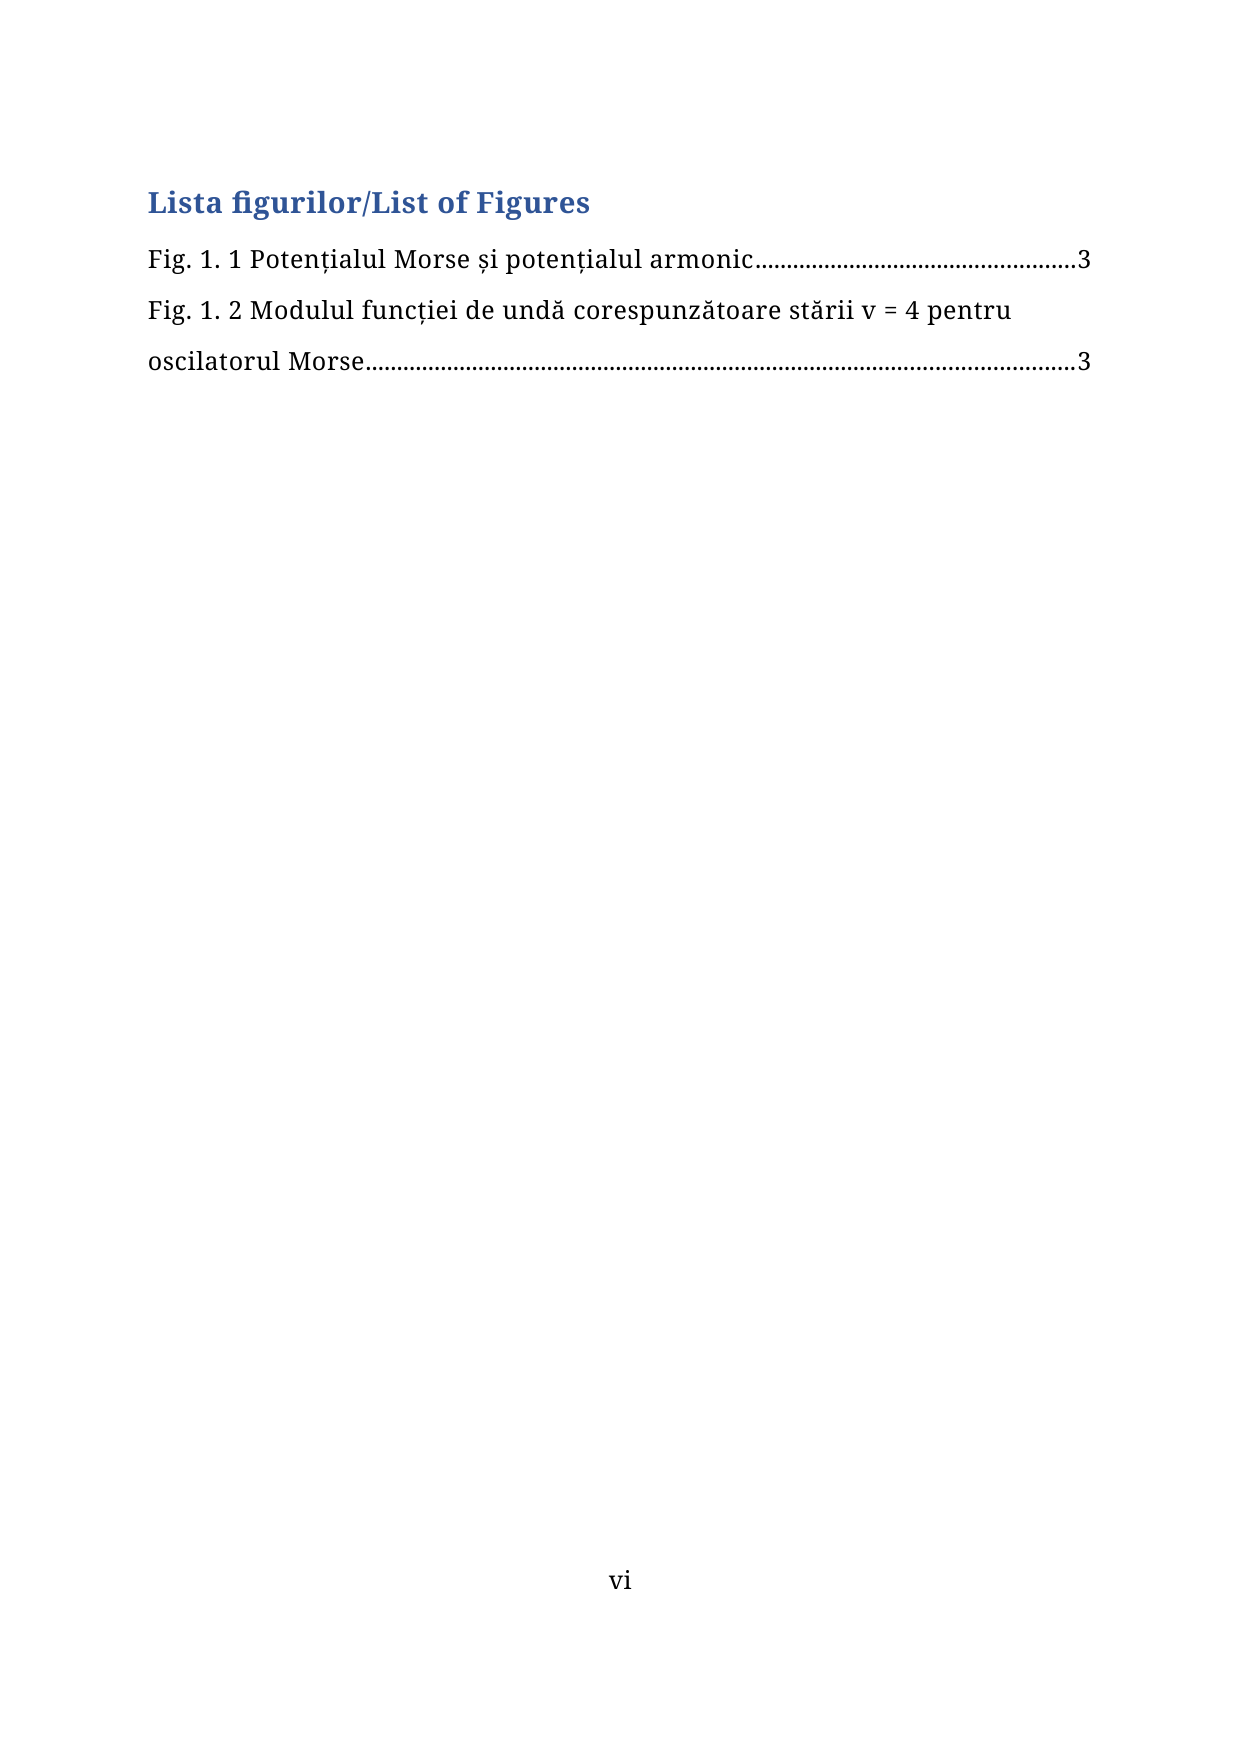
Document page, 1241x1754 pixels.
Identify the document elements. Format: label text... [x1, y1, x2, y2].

text Fig. 1. 1 Potențialul Morse și potențialul armonic 3 [148, 242, 1093, 276]
text Fig. 1. 2 Modulul funcției de undă corespunzătoare stării v = 4 pentru oscilatorul Morse 3 [148, 293, 1093, 378]
subtitle Lista figurilor/List of Figures [148, 182, 1093, 222]
